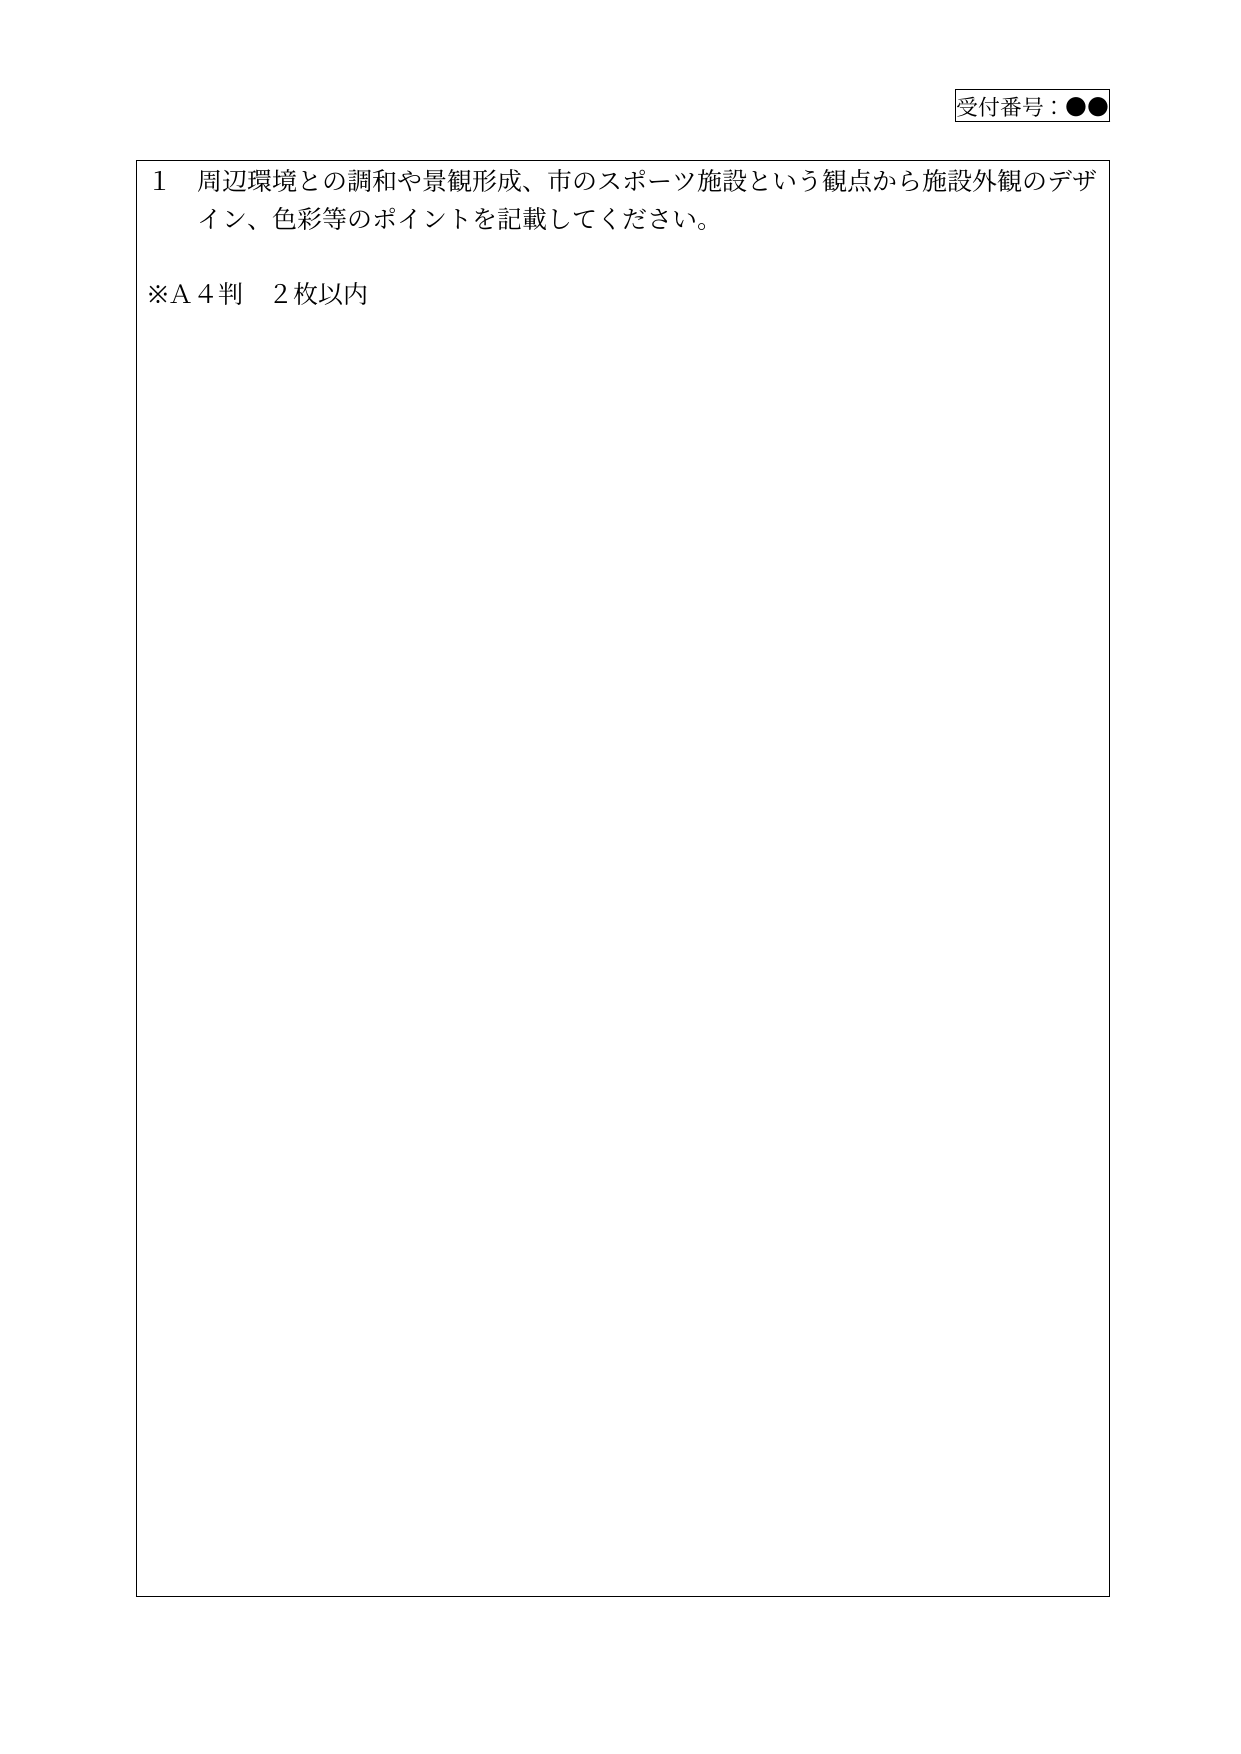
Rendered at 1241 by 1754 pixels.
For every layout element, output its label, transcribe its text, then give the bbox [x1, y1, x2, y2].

table_cell １ 周辺環境との調和や景観形成、市のスポーツ施設という観点から施設外観のデザイン、色彩等のポイントを記載してください。 ※Ａ４判 ２枚以内 [137, 161, 1109, 1596]
